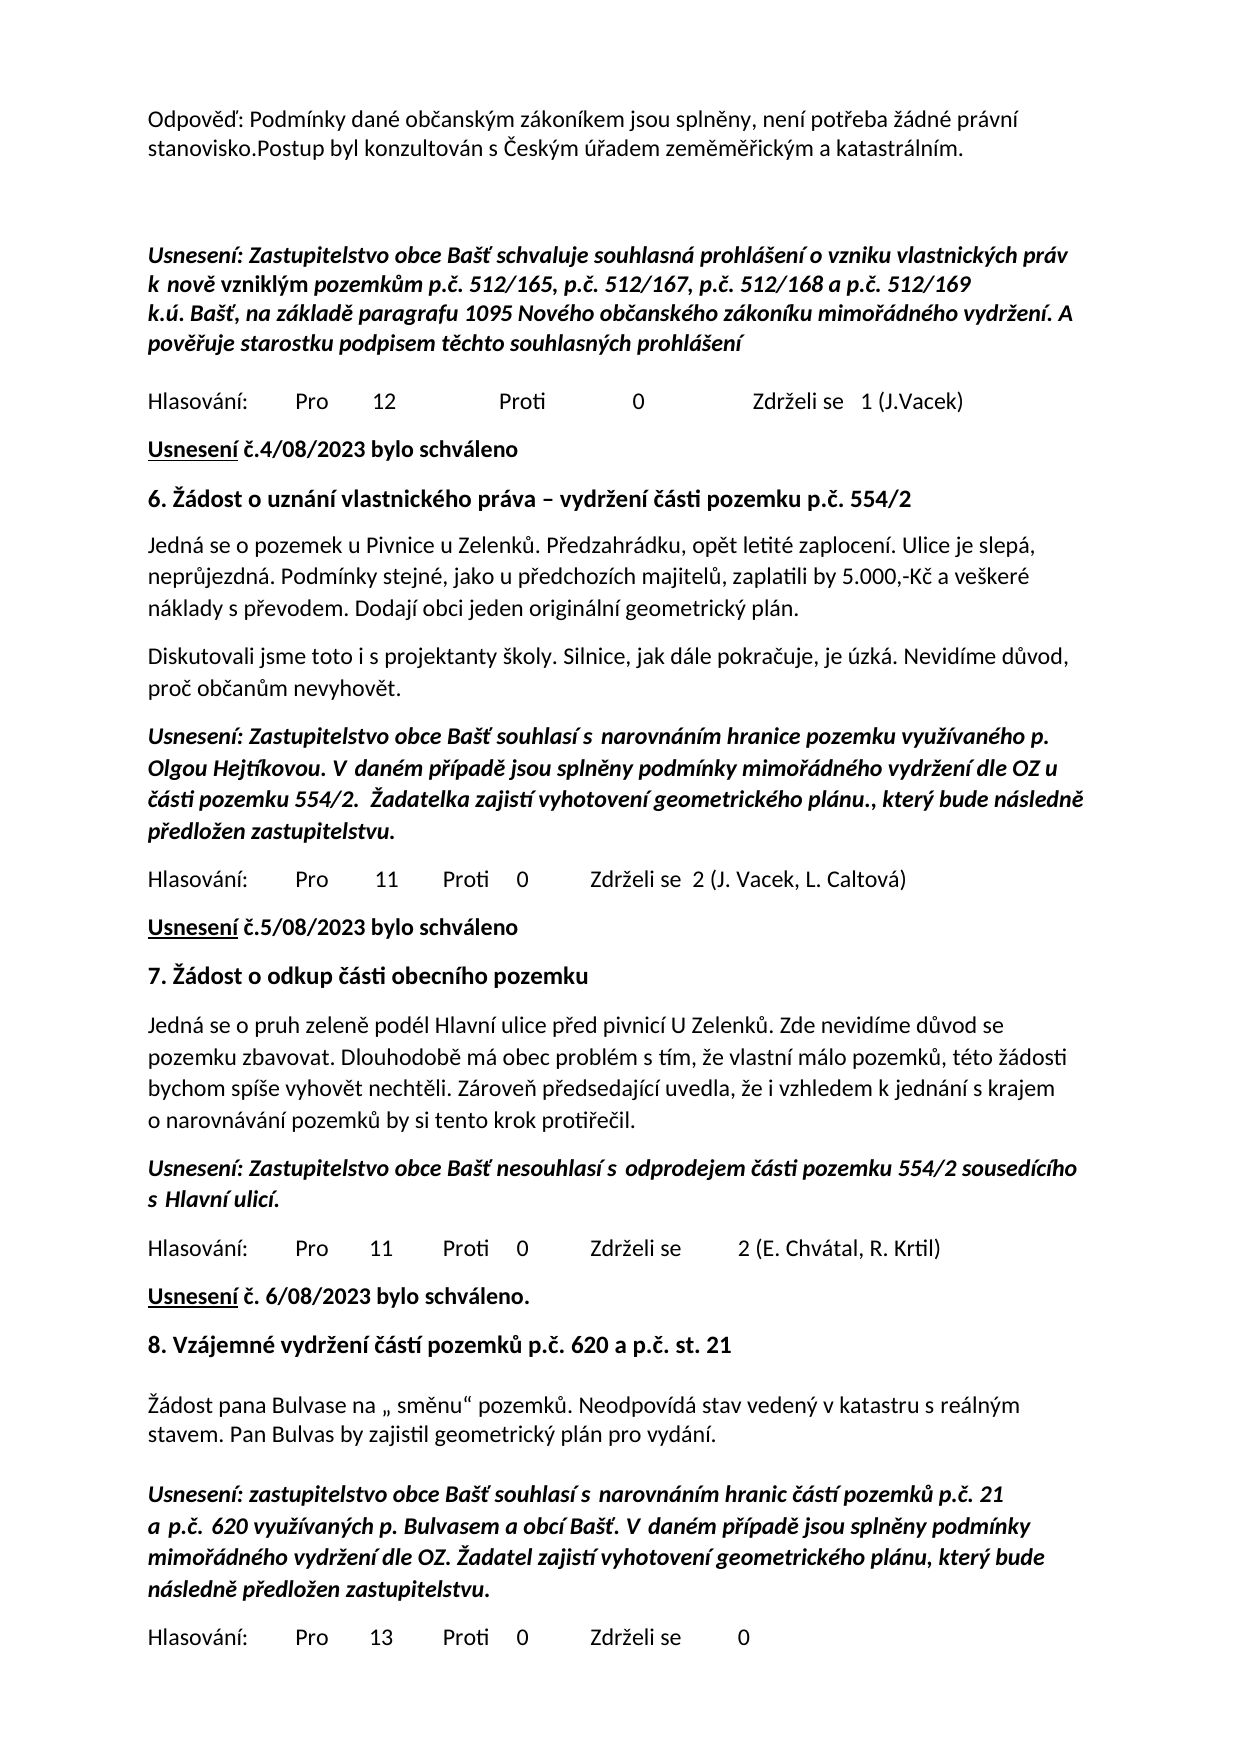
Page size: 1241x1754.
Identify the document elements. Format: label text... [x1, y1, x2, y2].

text Hlasování: Pro 11 Proti 0 Zdrželi se 2 (J. Vacek, L. Caltová) [148, 864, 1093, 893]
text Usnesení: zastupitelstvo obce Bašť souhlasí s narovnáním hranic částí pozemků p.č. 21 a p.č. 620 využívaných p. Bulvasem a obcí Bašť. V daném případě jsou splněny podmínky mimořádného vydržení dle OZ. Žadatel zajistí vyhotovení geometrického plánu, který bude následně předložen zastupitelstvu. [148, 1479, 1093, 1603]
text Hlasování: Pro 11 Proti 0 Zdrželi se 2 (E. Chvátal, R. Krtil) [148, 1233, 1093, 1262]
text Usnesení č.5/08/2023 bylo schváleno [148, 912, 1093, 941]
text Usnesení: Zastupitelstvo obce Bašť schvaluje souhlasná prohlášení o vzniku vlastnických práv k nově vzniklým pozemkům p.č. 512/165, p.č. 512/167, p.č. 512/168 a p.č. 512/169 [148, 240, 1093, 298]
text Hlasování: Pro 13 Proti 0 Zdrželi se 0 [148, 1622, 1093, 1651]
text Jedná se o pozemek u Pivnice u Zelenků. Předzahrádku, opět letité zaplocení. Ulice je slepá, neprůjezdná. Podmínky stejné, jako u předchozích majitelů, zaplatili by 5.000,-Kč a veškeré náklady s převodem. Dodají obci jeden originální geometrický plán. [148, 530, 1093, 622]
text Hlasování: Pro 12 Proti 0 Zdrželi se 1 (J.Vacek) [148, 386, 1093, 416]
text Diskutovali jsme toto i s projektanty školy. Silnice, jak dále pokračuje, je úzká. Nevidíme důvod, proč občanům nevyhovět. [148, 641, 1093, 702]
text Usnesení: Zastupitelstvo obce Bašť nesouhlasí s odprodejem části pozemku 554/2 sousedícího s Hlavní ulicí. [148, 1153, 1093, 1214]
text Žádost pana Bulvase na „ směnu“ pozemků. Neodpovídá stav vedený v katastru s reálným stavem. Pan Bulvas by zajistil geometrický plán pro vydání. [148, 1390, 1093, 1449]
text k.ú. Bašť, na základě paragrafu 1095 Nového občanského zákoníku mimořádného vydržení. A pověřuje starostku podpisem těchto souhlasných prohlášení [148, 298, 1093, 357]
text Usnesení: Zastupitelstvo obce Bašť souhlasí s narovnáním hranice pozemku využívaného p. Olgou Hejtíkovou. V daném případě jsou splněny podmínky mimořádného vydržení dle OZ u části pozemku 554/2. Žadatelka zajistí vyhotovení geometrického plánu., který bude následně předložen zastupitelstvu. [148, 721, 1093, 845]
text Usnesení č. 6/08/2023 bylo schváleno. [148, 1281, 1093, 1310]
text Usnesení č.4/08/2023 bylo schváleno [148, 434, 1093, 464]
text Jedná se o pruh zeleně podél Hlavní ulice před pivnicí U Zelenků. Zde nevidíme důvod se pozemku zbavovat. Dlouhodobě má obec problém s tím, že vlastní málo pozemků, této žádosti bychom spíše vyhovět nechtěli. Zároveň předsedající uvedla, že i vzhledem k jednání s krajem o narovnávání pozemků by si tento krok protiřečil. [148, 1010, 1093, 1134]
text Odpověď: Podmínky dané občanským zákoníkem jsou splněny, není potřeba žádné právní stanovisko.Postup byl konzultován s Českým úřadem zeměměřickým a katastrálním. [148, 104, 1093, 162]
text 7. Žádost o odkup části obecního pozemku [148, 960, 1093, 991]
text 8. Vzájemné vydržení částí pozemků p.č. 620 a p.č. st. 21 [148, 1329, 1093, 1360]
text 6. Žádost o uznání vlastnického práva – vydržení části pozemku p.č. 554/2 [148, 483, 1093, 513]
